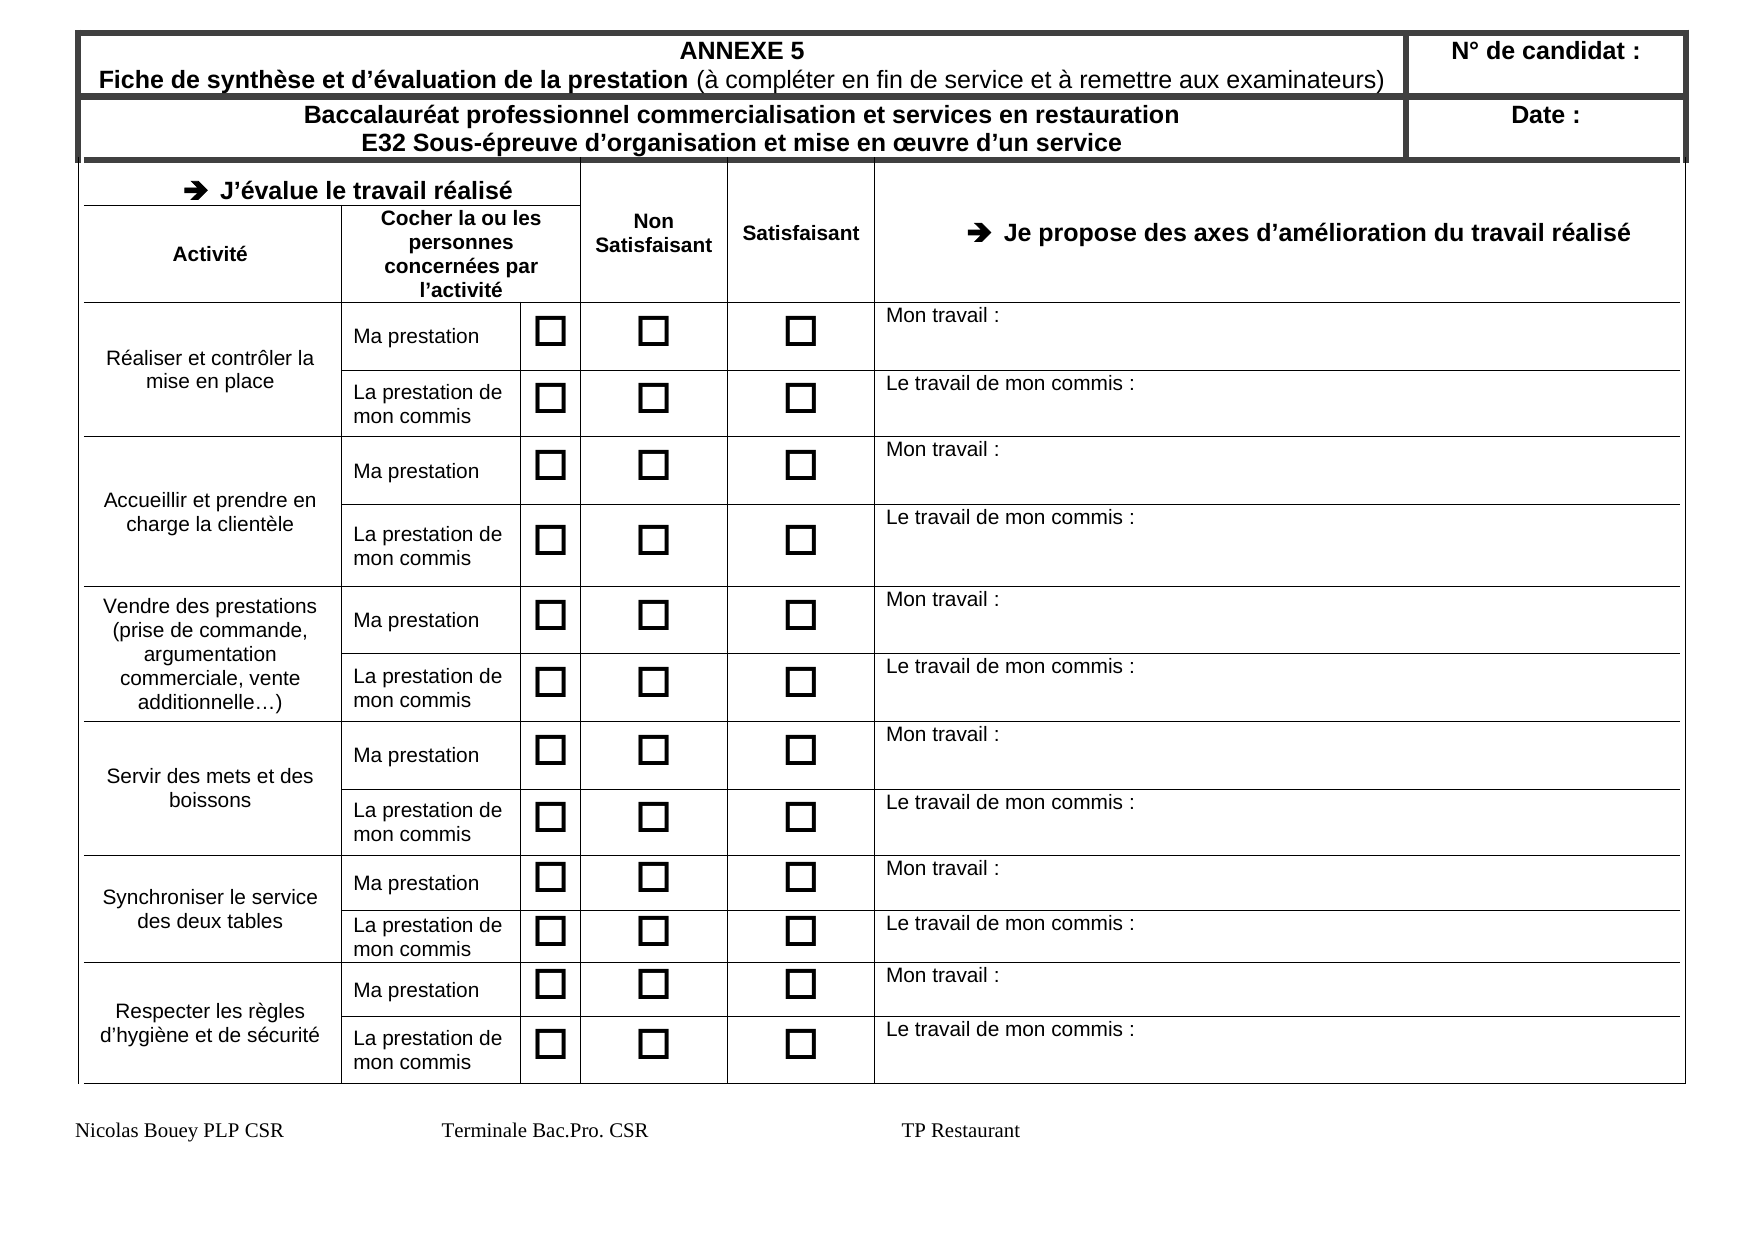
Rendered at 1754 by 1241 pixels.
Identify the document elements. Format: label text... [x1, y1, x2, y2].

table_cell [728, 856, 874, 909]
table_cell Mon travail : [875, 586, 1685, 653]
table_cell Ma prestation [342, 437, 520, 504]
table_cell [728, 303, 874, 369]
table_cell [728, 587, 874, 653]
table_cell Ma prestation [342, 856, 520, 909]
table_cell [521, 654, 580, 721]
table_cell [728, 437, 874, 504]
table_cell Servir des mets et des boissons [79, 721, 341, 855]
table_cell Cocher la ou les personnes concernées par l’activité [342, 206, 580, 302]
table_cell [581, 303, 727, 369]
table_cell Mon travail : [875, 855, 1685, 909]
table_cell [728, 722, 874, 788]
table_cell Le travail de mon commis : [875, 1016, 1685, 1083]
table_cell Ma prestation [342, 303, 520, 369]
table_cell [581, 587, 727, 653]
table_cell Ma prestation [342, 963, 520, 1016]
table_cell [521, 911, 580, 962]
table_cell Date : [1409, 100, 1683, 157]
table_cell [581, 437, 727, 504]
table_header ANNEXE 5 Fiche de synthèse et d’évaluation de la prestation (à compléter en fin de service et à remettre aux examinateurs) [81, 36, 1403, 93]
table_cell Non Satisfaisant [581, 163, 727, 302]
table_cell Le travail de mon commis : [875, 910, 1685, 962]
table_cell [521, 963, 580, 1016]
table_cell [728, 911, 874, 962]
table_cell [728, 790, 874, 855]
table_cell La prestation de mon commis [342, 505, 520, 586]
table_cell Baccalauréat professionnel commercialisation et services en restauration E32 Sous-épreuve d’organisation et mise en œuvre d’un service [81, 100, 1403, 157]
table_cell [581, 505, 727, 586]
table_cell [521, 371, 580, 436]
table_cell [728, 654, 874, 721]
table_cell Mon travail : [875, 721, 1685, 788]
table_cell Accueillir et prendre en charge la clientèle [79, 436, 341, 586]
table_cell [581, 722, 727, 788]
table_cell Ma prestation [342, 722, 520, 788]
table_cell [521, 1017, 580, 1083]
table_cell [581, 1017, 727, 1083]
table_cell Activité [79, 205, 341, 302]
table_cell Mon travail : [875, 436, 1685, 504]
table_cell [521, 437, 580, 504]
table_cell Le travail de mon commis : [875, 789, 1685, 855]
table_cell [581, 371, 727, 436]
table_cell J’évalue le travail réalisé [79, 157, 580, 205]
table_cell Mon travail : [875, 302, 1685, 369]
table_cell [521, 505, 580, 586]
table_cell Ma prestation [342, 587, 520, 653]
table_cell [728, 505, 874, 586]
table_cell Je propose des axes d’amélioration du travail réalisé [875, 157, 1685, 302]
table_cell [728, 371, 874, 436]
table_cell [521, 856, 580, 909]
table_cell [581, 790, 727, 855]
table_cell [521, 587, 580, 653]
table_cell Satisfaisant [728, 163, 874, 302]
table_cell Synchroniser le service des deux tables [79, 855, 341, 962]
table_cell [521, 303, 580, 369]
table_cell La prestation de mon commis [342, 1017, 520, 1083]
table_cell [581, 856, 727, 909]
table_cell [728, 963, 874, 1016]
table_cell [581, 654, 727, 721]
table_cell [728, 1017, 874, 1083]
table_cell [521, 790, 580, 855]
table_cell Mon travail : [875, 962, 1685, 1016]
table_cell La prestation de mon commis [342, 911, 520, 962]
table_cell Le travail de mon commis : [875, 370, 1685, 436]
table_cell Vendre des prestations (prise de commande, argumentation commerciale, vente additionnelle…) [79, 586, 341, 721]
table_cell La prestation de mon commis [342, 654, 520, 721]
table_cell Le travail de mon commis : [875, 653, 1685, 721]
table_header N° de candidat : [1409, 36, 1683, 93]
table_cell Respecter les règles d’hygiène et de sécurité [79, 962, 341, 1083]
table_cell Réaliser et contrôler la mise en place [79, 302, 341, 436]
table_cell [521, 722, 580, 788]
table_cell [581, 963, 727, 1016]
table_cell Le travail de mon commis : [875, 504, 1685, 586]
table_cell La prestation de mon commis [342, 371, 520, 436]
table_cell [581, 911, 727, 962]
table_cell La prestation de mon commis [342, 790, 520, 855]
